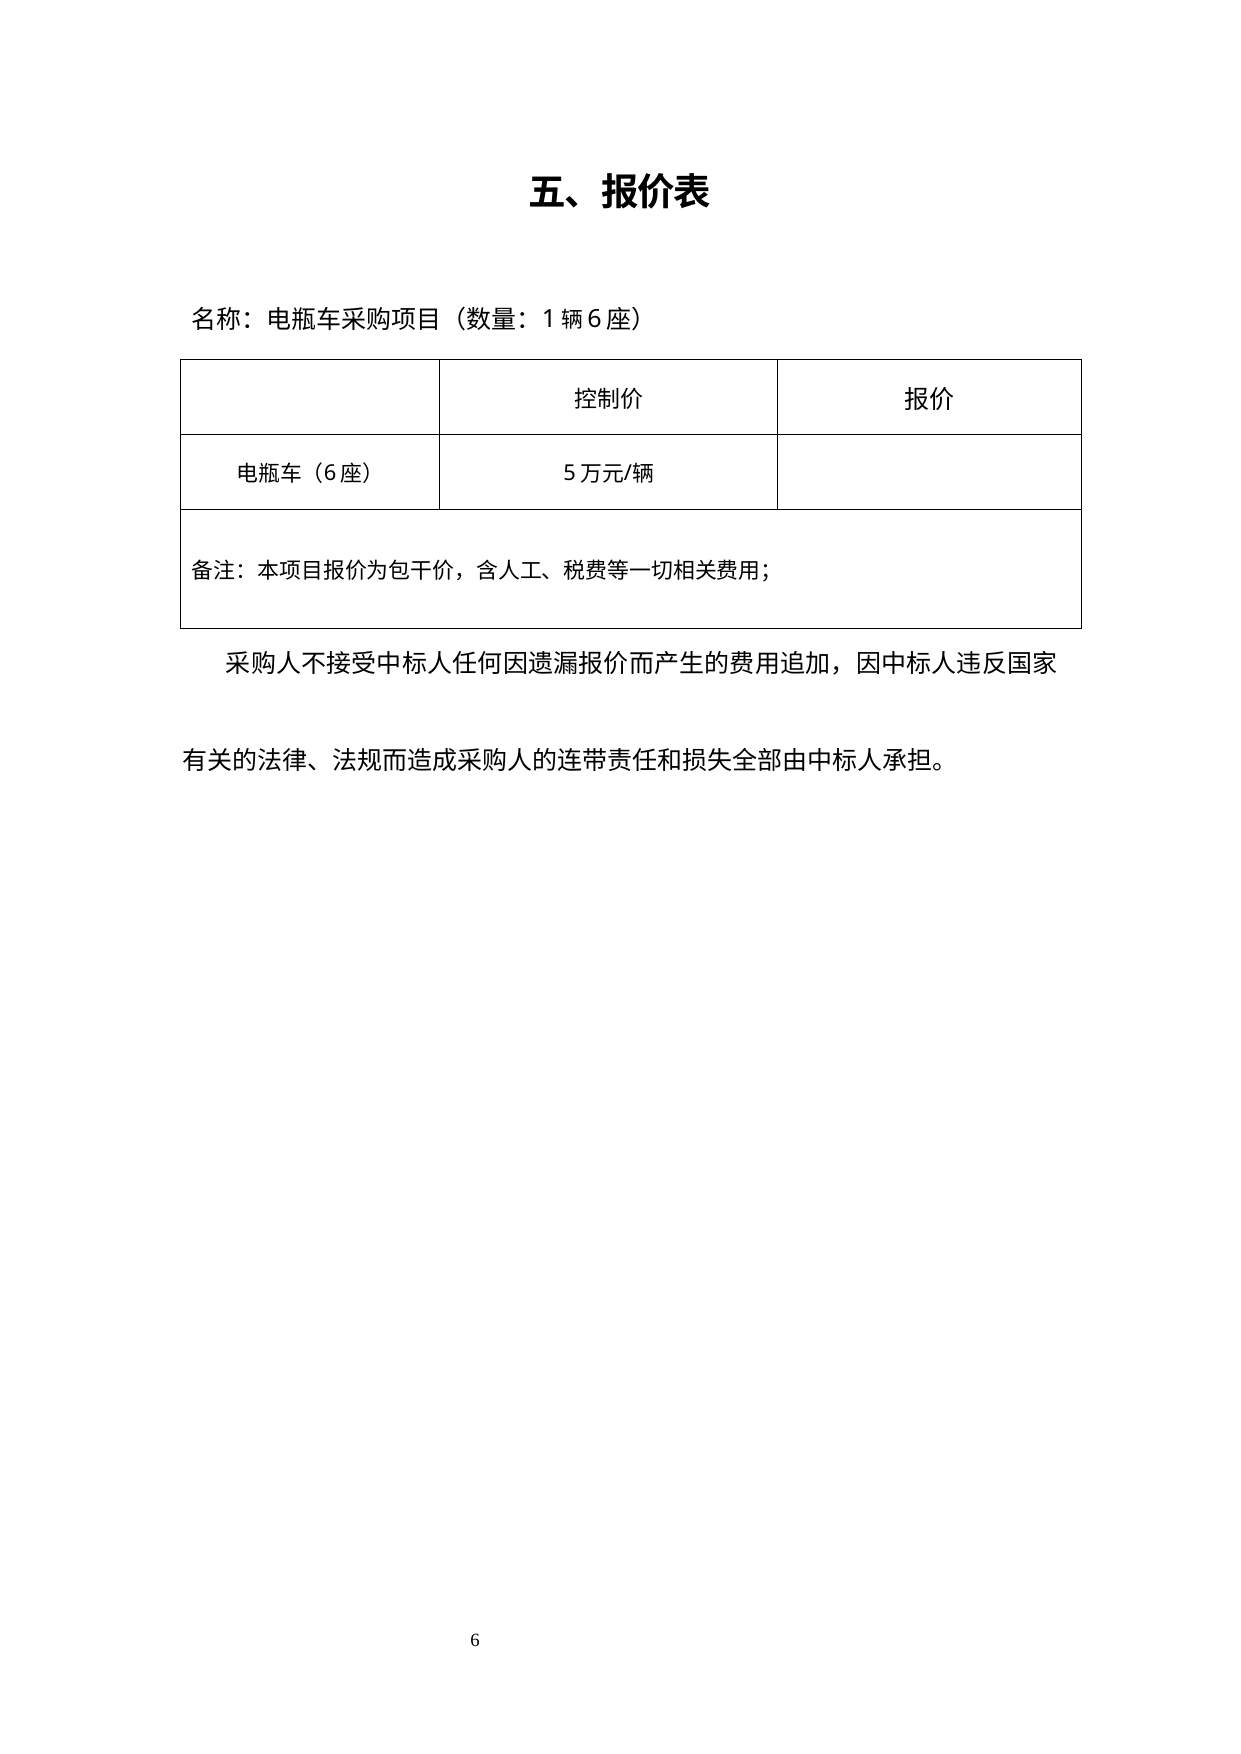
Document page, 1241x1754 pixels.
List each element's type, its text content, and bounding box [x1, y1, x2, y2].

table_cell 报价 [778, 360, 1081, 434]
table_header 名称：电瓶车采购项目（数量：1辆6座） [180, 276, 1082, 359]
table_cell 备注：本项目报价为包干价，含人工、税费等一切相关费用； [181, 510, 1081, 628]
table_cell 控制价 [440, 360, 777, 434]
text 五、报价表 [182, 162, 1058, 216]
table_cell [181, 360, 439, 434]
table_cell 5万元/辆 [440, 435, 777, 509]
table_cell [778, 435, 1081, 509]
text 采购人不接受中标人任何因遗漏报价而产生的费用追加，因中标人违反国家有关的法律、法规而造成采购人的连带责任和损失全部由中标人承担。 [182, 629, 1058, 791]
table_cell 电瓶车（6座） [181, 435, 439, 509]
